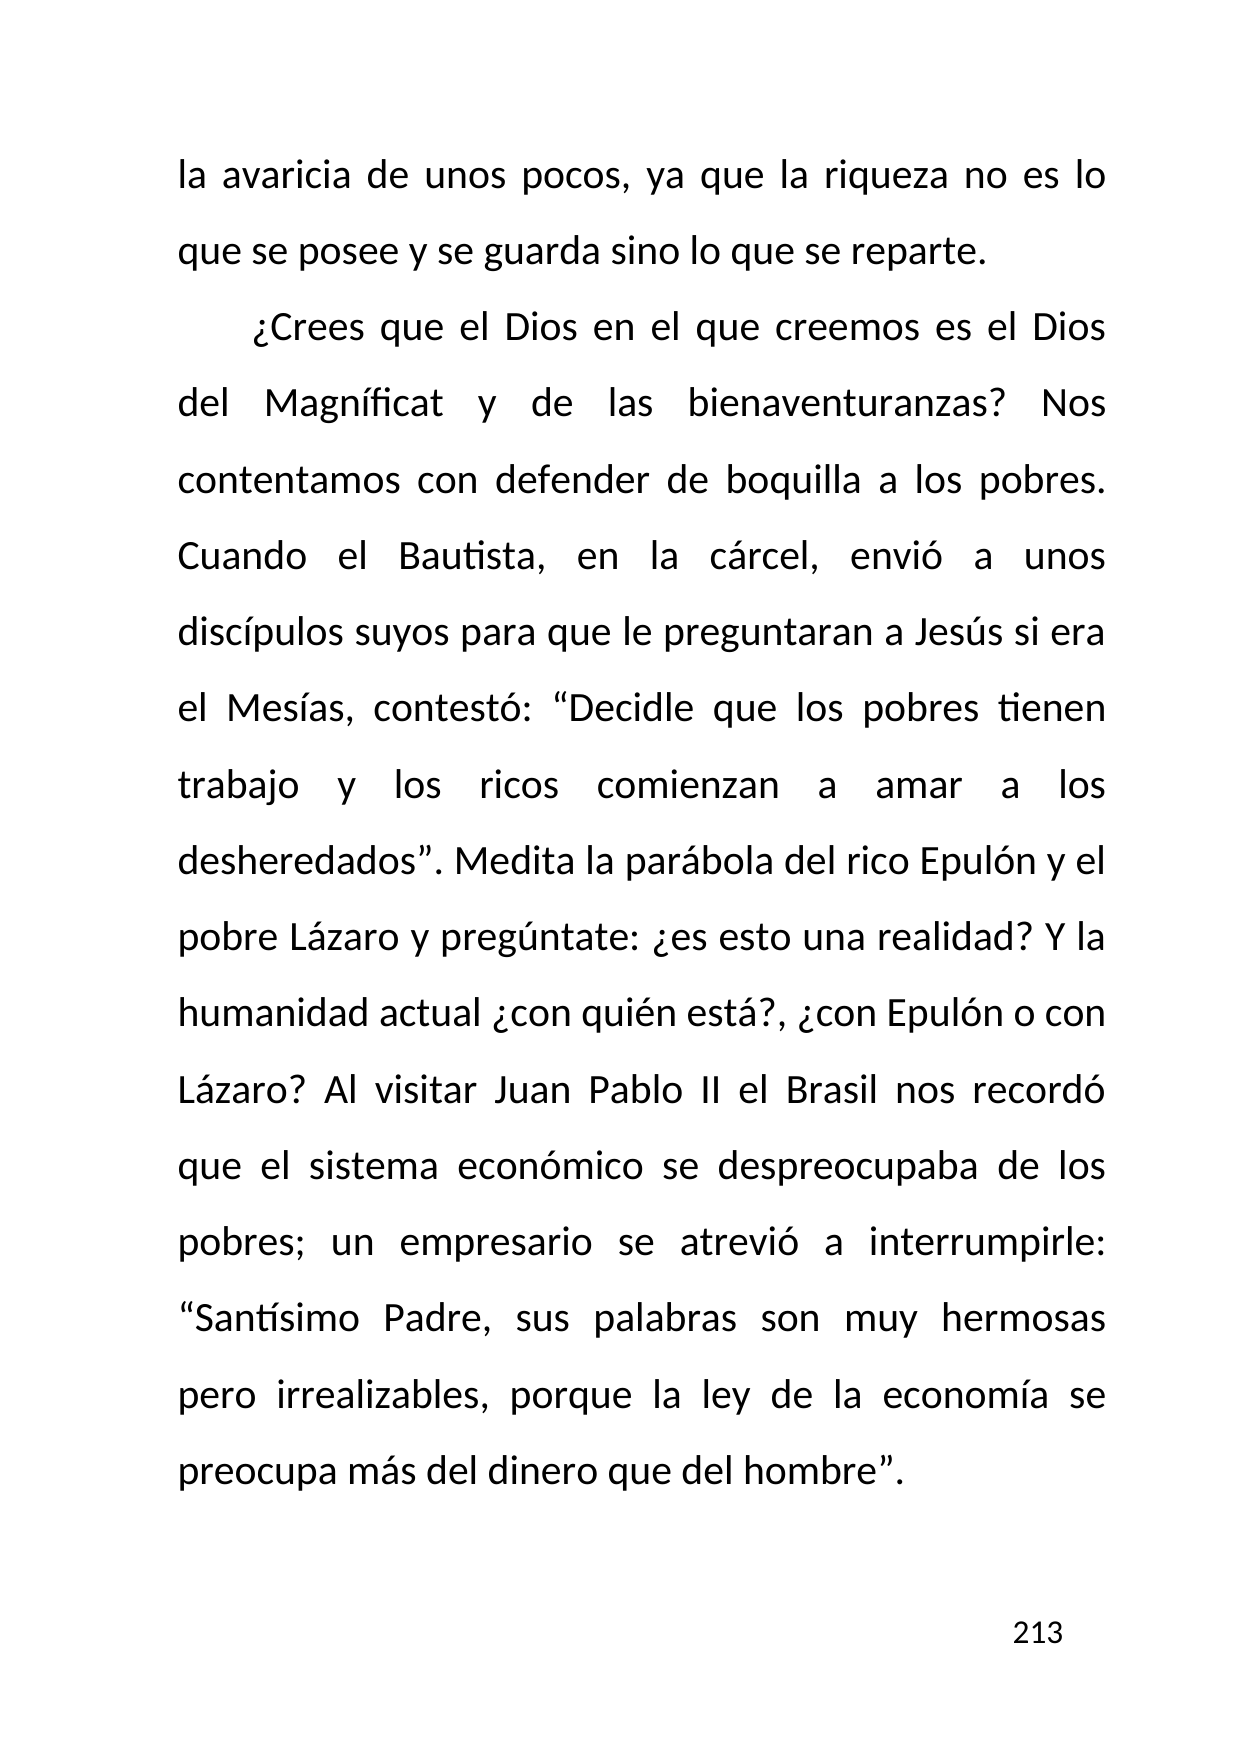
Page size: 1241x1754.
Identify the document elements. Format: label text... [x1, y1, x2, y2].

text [177, 148, 1107, 275]
text ¿Crees que el Dios en el que creemos es el Dios del Magníficat y de las bienaventuranzas? Nos contentamos con defender de boquilla a los pobres. Cuando el Bautista, en la cárcel, envió a unos discípulos suyos para que le preguntaran a Jesús si era el Mesías, contestó: “Decidle que los pobres tienen trabajo y los ricos comienzan a amar a los desheredados”. Medita la parábola del rico Epulón y el pobre Lázaro y pregúntate: ¿es esto una realidad? Y la humanidad actual ¿con quién está?, ¿con Epulón o con Lázaro? Al visitar Juan Pablo II el Brasil nos recordó que el sistema económico se despreocupaba de los pobres; un empresario se atrevió a interrumpirle: “Santísimo Padre, sus palabras son muy hermosas pero irrealizables, porque la ley de la economía se preocupa más del dinero que del hombre”. [177, 300, 1107, 1495]
